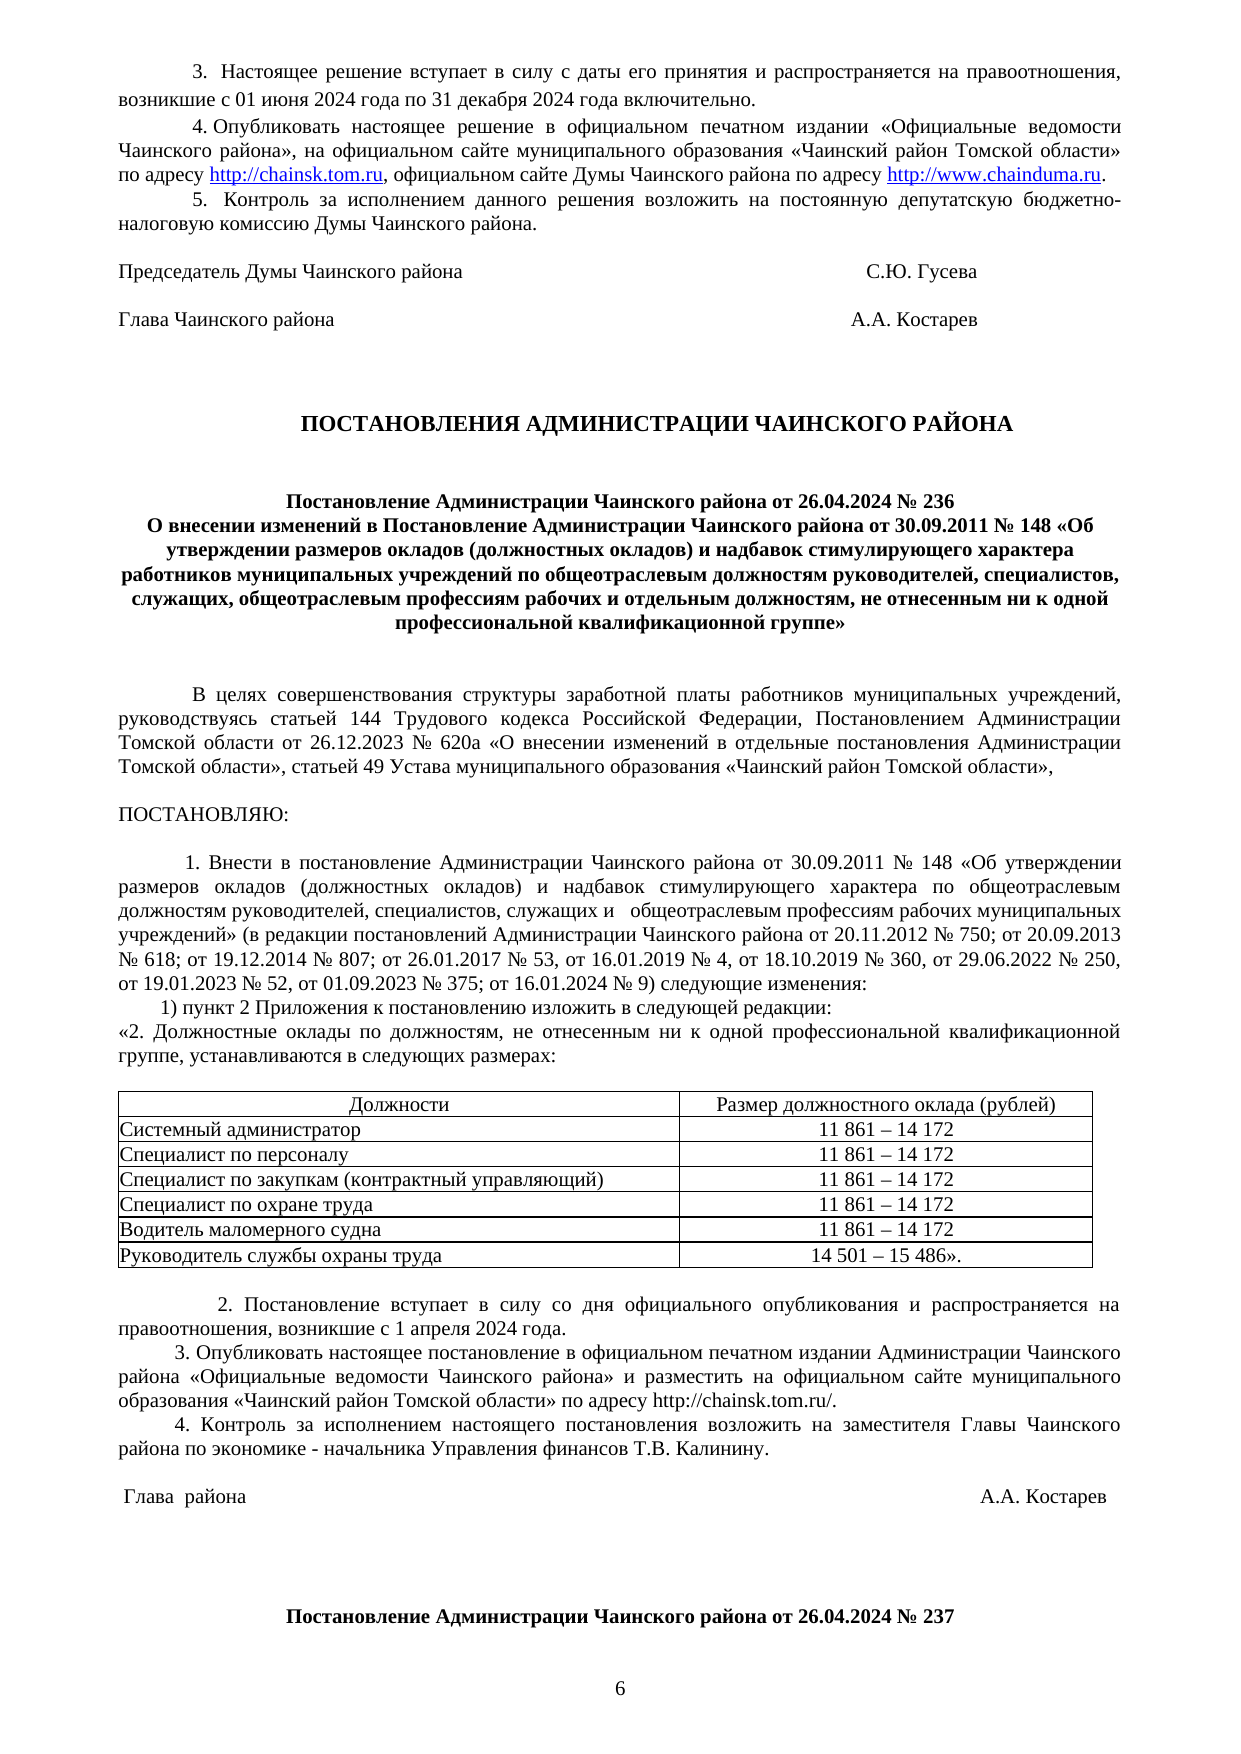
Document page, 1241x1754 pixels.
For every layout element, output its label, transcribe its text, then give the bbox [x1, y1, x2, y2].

table_header Должности [119, 1092, 679, 1116]
table_cell 11 861 – 14 172 [680, 1167, 1092, 1191]
text 2. Постановление вступает в силу со дня официального опубликования и распространяется на правоотношения, возникшие с 1 апреля 2024 года. [118, 1292, 1122, 1340]
text В целях совершенствования структуры заработной платы работников муниципальных учреждений, руководствуясь статьей 144 Трудового кодекса Российской Федерации, Постановлением Администрации Томской области от 26.12.2023 № 620а «О внесении изменений в отдельные постановления Администрации Томской области», статьей 49 Устава муниципального образования «Чаинский район Томской области», [118, 682, 1122, 778]
text «2. Должностные оклады по должностям, не отнесенным ни к одной профессиональной квалификационной группе, устанавливаются в следующих размерах: [118, 1019, 1122, 1067]
text Постановление Администрации Чаинского района от 26.04.2024 № 237 [118, 1604, 1122, 1628]
text 3.. Настоящее решение вступает в силу с даты его принятия и распространяется на правоотношения, возникшие с 01 июня 2024 года по 31 декабря 2024 года включительно. [118, 59, 1122, 111]
text 4. Контроль за исполнением настоящего постановления возложить на заместителя Главы Чаинского района по экономике - начальника Управления финансов Т.В. Калинину. [118, 1412, 1122, 1460]
table_cell Специалист по охране труда [119, 1192, 679, 1216]
text Председатель Думы Чаинского района С.Ю. Гусева [118, 259, 1122, 283]
table_cell Системный администратор [119, 1117, 679, 1141]
table_cell 11 861 – 14 172 [680, 1117, 1092, 1141]
text Глава района А.А. Костарев [118, 1484, 1122, 1508]
table_cell 11 861 – 14 172 [680, 1218, 1092, 1241]
table_cell Специалист по персоналу [119, 1142, 679, 1166]
table_cell Специалист по закупкам (контрактный управляющий) [119, 1167, 679, 1191]
text 3. Опубликовать настоящее постановление в официальном печатном издании Администрации Чаинского района «Официальные ведомости Чаинского района» и разместить на официальном сайте муниципального образования «Чаинский район Томской области» по адресу http://chainsk.tom.ru/. [118, 1340, 1122, 1412]
table_cell 11 861 – 14 172 [680, 1192, 1092, 1216]
text О внесении изменений в Постановление Администрации Чаинского района от 30.09.2011 № 148 «Об утверждении размеров окладов (должностных окладов) и надбавок стимулирующего характера работников муниципальных учреждений по общеотраслевым должностям руководителей, специалистов, служащих, общеотраслевым профессиям рабочих и отдельным должностям, не отнесенным ни к одной профессиональной квалификационной группе» [118, 513, 1122, 634]
table_cell Руководитель службы охраны труда [119, 1243, 679, 1267]
text Глава Чаинского района А.А. Костарев [118, 307, 1122, 331]
text 5.. Контроль за исполнением данного решения возложить на постоянную депутатскую бюджетно-налоговую комиссию Думы Чаинского района. [118, 186, 1122, 234]
text 1. Внести в постановление Администрации Чаинского района от 30.09.2011 № 148 «Об утверждении размеров окладов (должностных окладов) и надбавок стимулирующего характера по общеотраслевым должностям руководителей, специалистов, служащих и общеотраслевым профессиям рабочих муниципальных учреждений» (в редакции постановлений Администрации Чаинского района от 20.11.2012 № 750; от 20.09.2013 № 618; от 19.12.2014 № 807; от 26.01.2017 № 53, от 16.01.2019 № 4, от 18.10.2019 № 360, от 29.06.2022 № 250, от 19.01.2023 № 52, от 01.09.2023 № 375; от 16.01.2024 № 9) следующие изменения: [118, 850, 1122, 994]
table_cell 14 501 – 15 486». [680, 1243, 1092, 1267]
text ПОСТАНОВЛЕНИЯ АДМИНИСТРАЦИИ ЧАИНСКОГО РАЙОНА [118, 410, 1122, 437]
table_cell Водитель маломерного судна [119, 1218, 679, 1241]
text ПОСТАНОВЛЯЮ: [118, 802, 1122, 826]
table_header Размер должностного оклада (рублей) [680, 1092, 1092, 1116]
text Постановление Администрации Чаинского района от 26.04.2024 № 236 [118, 489, 1122, 513]
text 4..Опубликовать настоящее решение в официальном печатном издании «Официальные ведомости Чаинского района», на официальном сайте муниципального образования «Чаинский район Томской области» по адресу http://chainsk.tom.ru, официальном сайте Думы Чаинского района по адресу http://www.chainduma.ru. [118, 114, 1122, 186]
text 1) пункт 2 Приложения к постановлению изложить в следующей редакции: [118, 994, 1122, 1019]
table_cell 11 861 – 14 172 [680, 1142, 1092, 1166]
